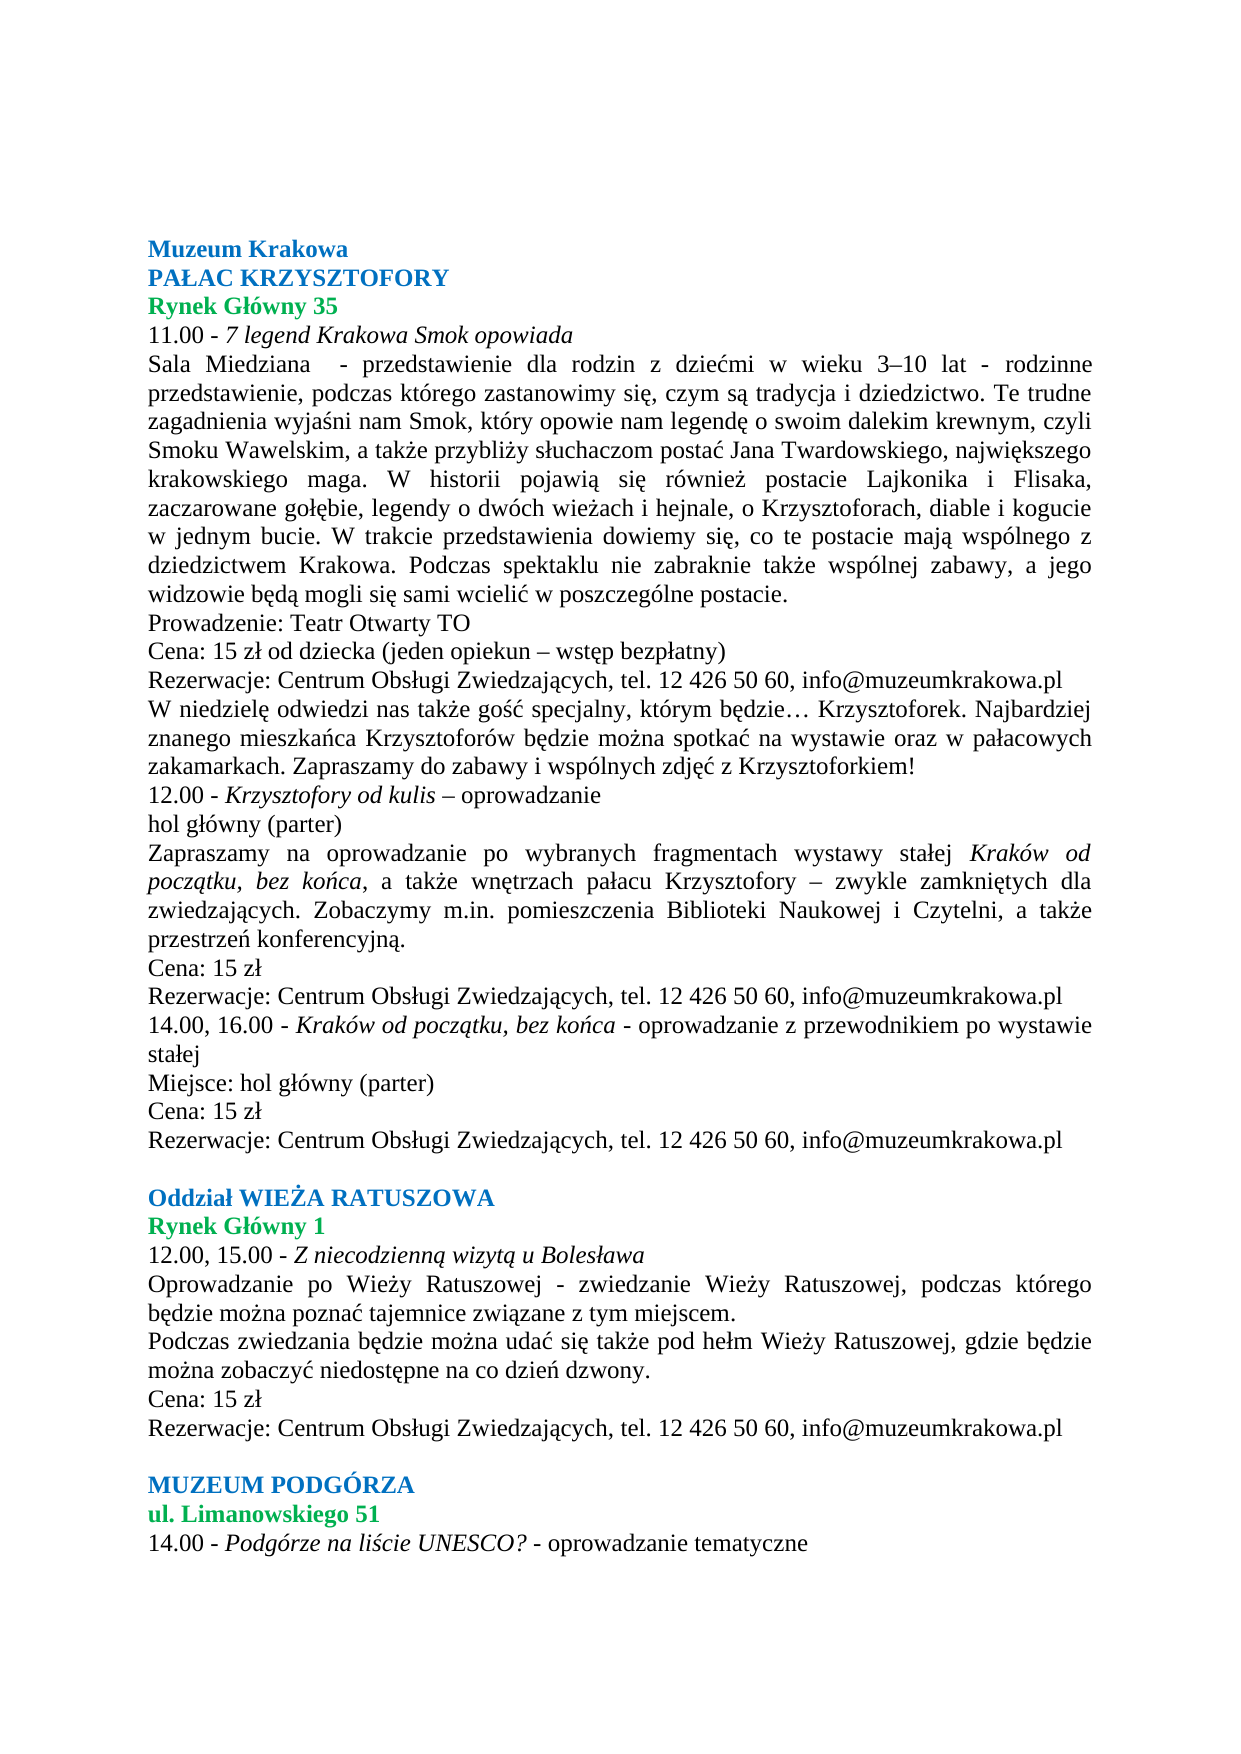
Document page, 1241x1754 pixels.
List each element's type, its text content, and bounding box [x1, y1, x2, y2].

text Cena: 15 zł [148, 1096, 1093, 1125]
text 12.00 - Krzysztofory od kulis – oprowadzanie [148, 780, 1093, 809]
text 12.00, 15.00 - Z niecodzienną wizytą u Bolesława [148, 1240, 1093, 1269]
text ul. Limanowskiego 51 [148, 1499, 1093, 1528]
text Podczas zwiedzania będzie można udać się także pod hełm Wieży Ratuszowej, gdzie będzie można zobaczyć niedostępne na co dzień dzwony. [148, 1326, 1093, 1384]
text Rezerwacje: Centrum Obsługi Zwiedzających, tel. 12 426 50 60, info@muzeumkrakowa.pl [148, 981, 1093, 1010]
text 11.00 - 7 legend Krakowa Smok opowiada [148, 320, 1093, 349]
text Sala Miedziana - przedstawienie dla rodzin z dziećmi w wieku 3–10 lat - rodzinne przedstawienie, podczas którego zastanowimy się, czym są tradycja i dziedzictwo. Te trudne zagadnienia wyjaśni nam Smok, który opowie nam legendę o swoim dalekim krewnym, czyli Smoku Wawelskim, a także przybliży słuchaczom postać Jana Twardowskiego, największego krakowskiego maga. W historii pojawią się również postacie Lajkonika i Flisaka, zaczarowane gołębie, legendy o dwóch wieżach i hejnale, o Krzysztoforach, diable i kogucie w jednym bucie. W trakcie przedstawienia dowiemy się, co te postacie mają wspólnego z dziedzictwem Krakowa. Podczas spektaklu nie zabraknie także wspólnej zabawy, a jego widzowie będą mogli się sami wcielić w poszczególne postacie. [148, 349, 1093, 608]
text Rynek Główny 1 [148, 1211, 1093, 1240]
text Cena: 15 zł [148, 953, 1093, 981]
text Prowadzenie: Teatr Otwarty TO [148, 608, 1093, 636]
text Oprowadzanie po Wieży Ratuszowej - zwiedzanie Wieży Ratuszowej, podczas którego będzie można poznać tajemnice związane z tym miejscem. [148, 1269, 1093, 1326]
text Miejsce: hol główny (parter) [148, 1068, 1093, 1096]
text hol główny (parter) [148, 809, 1093, 838]
text Rezerwacje: Centrum Obsługi Zwiedzających, tel. 12 426 50 60, info@muzeumkrakowa.pl [148, 1125, 1093, 1154]
text Zapraszamy na oprowadzanie po wybranych fragmentach wystawy stałej Kraków od początku, bez końca, a także wnętrzach pałacu Krzysztofory – zwykle zamkniętych dla zwiedzających. Zobaczymy m.in. pomieszczenia Biblioteki Naukowej i Czytelni, a także przestrzeń konferencyjną. [148, 838, 1093, 953]
text Cena: 15 zł [148, 1384, 1093, 1413]
text Rynek Główny 35 [148, 291, 1093, 320]
text 14.00, 16.00 - Kraków od początku, bez końca - oprowadzanie z przewodnikiem po wystawie stałej [148, 1010, 1093, 1068]
text W niedzielę odwiedzi nas także gość specjalny, którym będzie… Krzysztoforek. Najbardziej znanego mieszkańca Krzysztoforów będzie można spotkać na wystawie oraz w pałacowych zakamarkach. Zapraszamy do zabawy i wspólnych zdjęć z Krzysztoforkiem! [148, 694, 1093, 780]
text Oddział WIEŻA RATUSZOWA [148, 1183, 1093, 1211]
text Rezerwacje: Centrum Obsługi Zwiedzających, tel. 12 426 50 60, info@muzeumkrakowa.pl [148, 665, 1093, 694]
text 14.00 - Podgórze na liście UNESCO? - oprowadzanie tematyczne [148, 1528, 1093, 1556]
text Muzeum Krakowa [148, 234, 1093, 263]
text PAŁAC KRZYSZTOFORY [148, 263, 1093, 291]
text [148, 1413, 1093, 1441]
text Cena: 15 zł od dziecka (jeden opiekun – wstęp bezpłatny) [148, 636, 1093, 665]
text MUZEUM PODGÓRZA [148, 1470, 1093, 1499]
